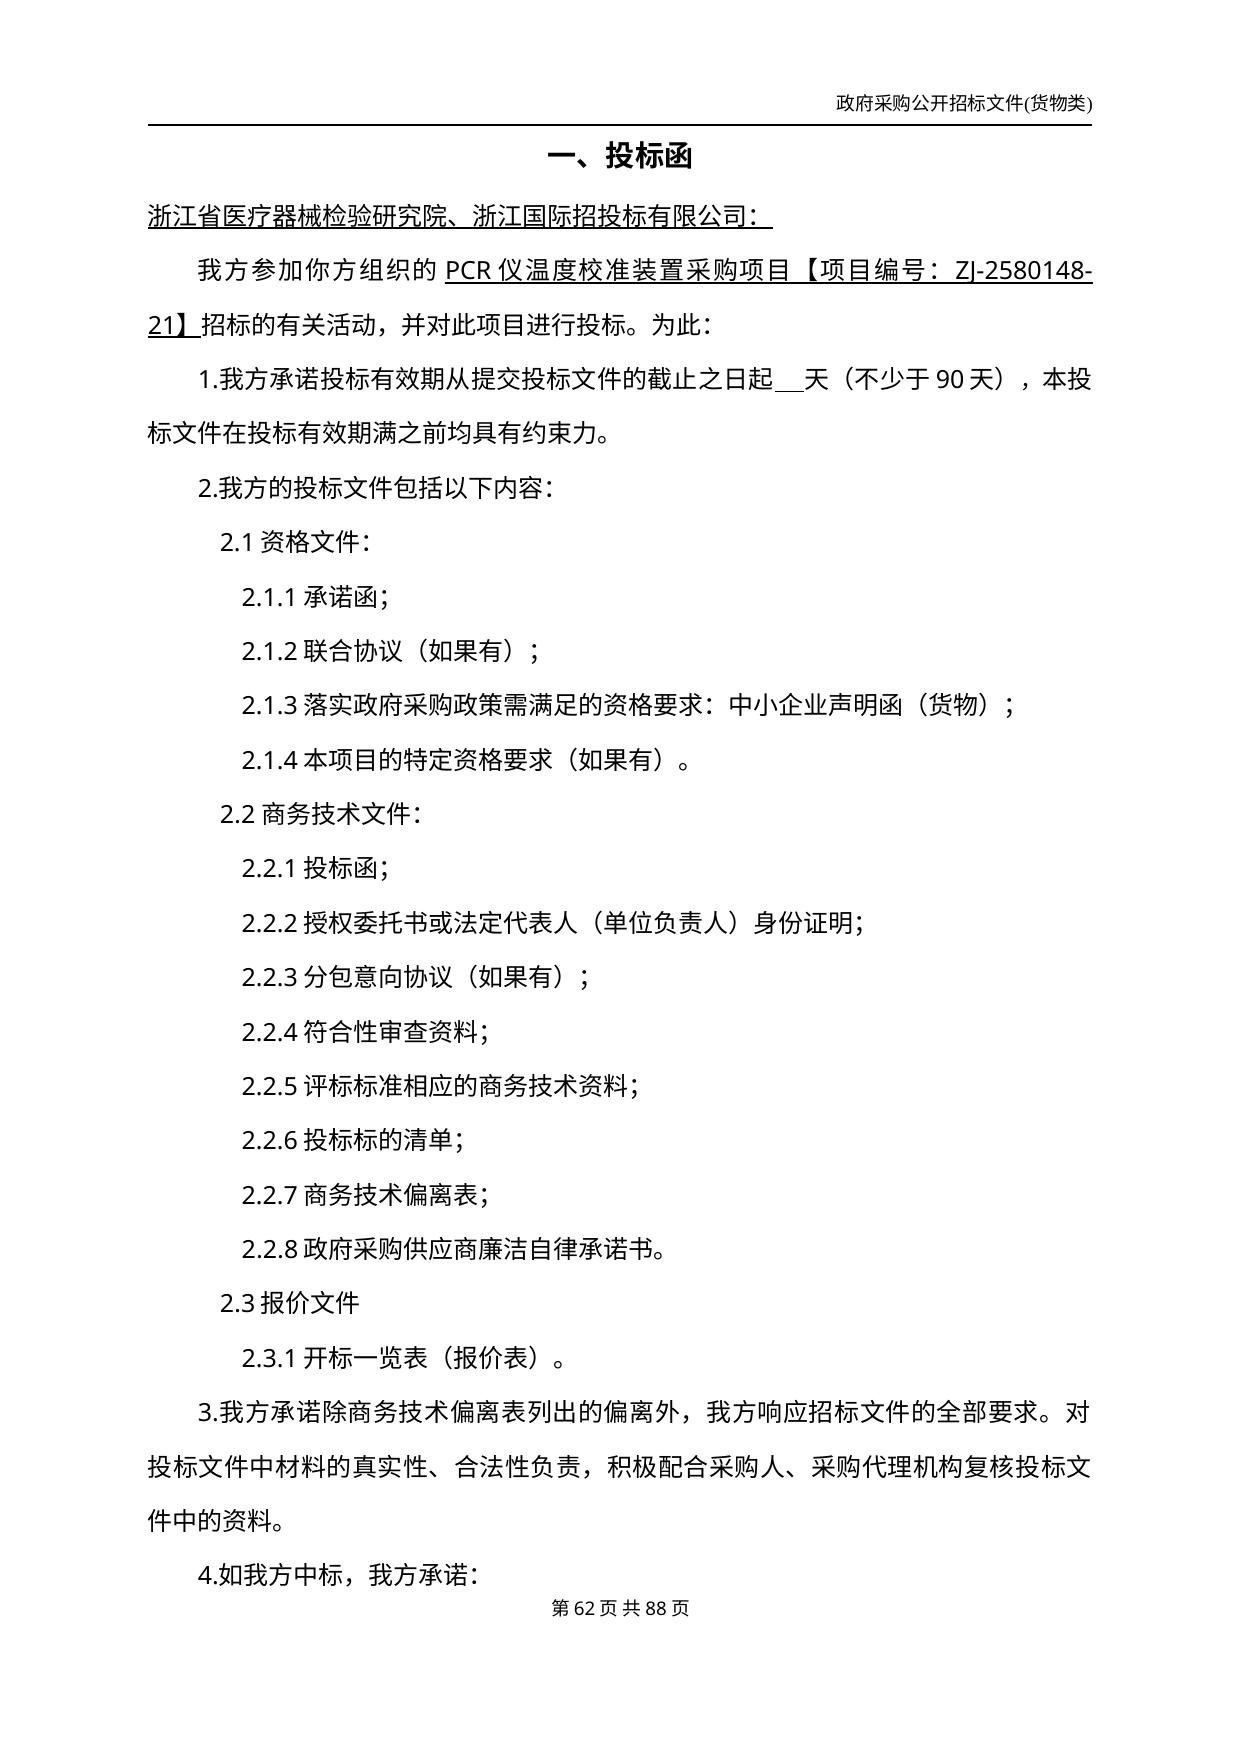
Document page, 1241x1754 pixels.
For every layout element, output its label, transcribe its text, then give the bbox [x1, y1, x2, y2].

text 1.我方承诺投标有效期从提交投标文件的截止之日起 天（不少于90天），本投标文件在投标有效期满之前均具有约束力。 [148, 359, 1092, 450]
text 2.2.3分包意向协议（如果有）； [191, 958, 1092, 994]
text 2.1.4本项目的特定资格要求（如果有）。 [191, 740, 1092, 776]
text 2.3报价文件 [169, 1284, 1092, 1320]
text 2.2.5评标标准相应的商务技术资料； [191, 1066, 1092, 1103]
text 一、投标函 [148, 133, 1092, 175]
text 2.1.3落实政府采购政策需满足的资格要求：中小企业声明函（货物）； [191, 686, 1092, 722]
text 4.如我方中标，我方承诺： [148, 1556, 1092, 1592]
text 2.2.6投标标的清单； [191, 1121, 1092, 1157]
text 浙江省医疗器械检验研究院、浙江国际招投标有限公司： [148, 196, 1092, 233]
text 2.2.7商务技术偏离表； [191, 1175, 1092, 1211]
text 3.我方承诺除商务技术偏离表列出的偏离外，我方响应招标文件的全部要求。对投标文件中材料的真实性、合法性负责，积极配合采购人、采购代理机构复核投标文件中的资料。 [148, 1393, 1092, 1538]
text 2.2.2授权委托书或法定代表人（单位负责人）身份证明； [191, 903, 1092, 939]
text 2.2 商务技术文件： [169, 794, 1092, 831]
text 2.2.8政府采购供应商廉洁自律承诺书。 [191, 1229, 1092, 1266]
text 2.1.2联合协议（如果有）； [191, 631, 1092, 668]
text 2.1.1承诺函； [191, 577, 1092, 613]
text 2.我方的投标文件包括以下内容： [148, 468, 1092, 504]
text 2.2.1投标函； [191, 849, 1092, 885]
text 2.1资格文件： [169, 523, 1092, 559]
text 2.3.1开标一览表（报价表）。 [191, 1338, 1092, 1374]
text 2.2.4符合性审查资料； [191, 1012, 1092, 1048]
text 我方参加你方组织的PCR仪温度校准装置采购项目【项目编号：ZJ-2580148-21】招标的有关活动，并对此项目进行投标。为此： [148, 251, 1092, 341]
